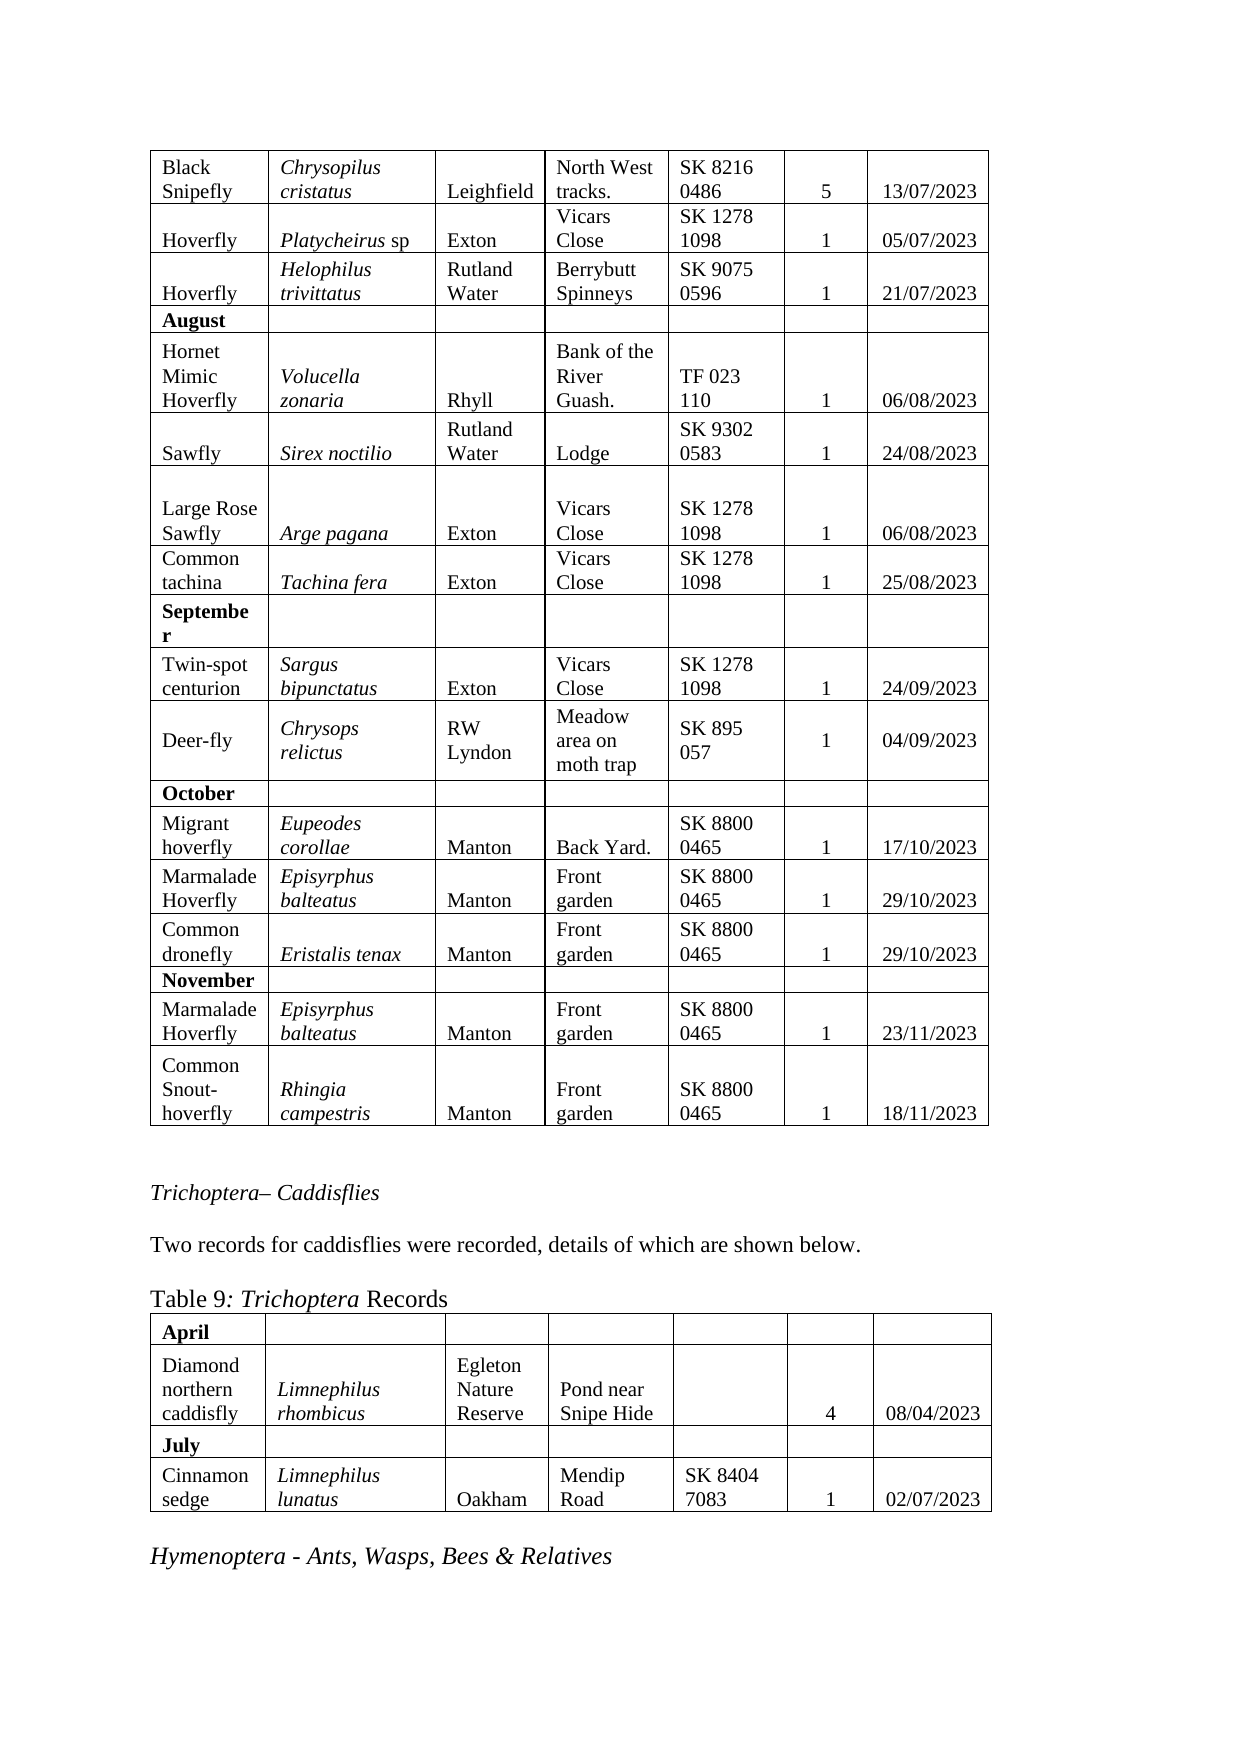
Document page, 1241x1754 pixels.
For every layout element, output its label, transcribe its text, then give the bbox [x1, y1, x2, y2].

table_cell SK 8216 0486 [669, 151, 784, 203]
table_cell Egleton Nature Reserve [446, 1345, 548, 1425]
table_cell Eristalis tenax [269, 914, 435, 966]
table_cell SK 8800 0465 [669, 914, 784, 966]
table_cell Meadow area on moth trap [546, 701, 668, 779]
table_cell Leighfield [436, 151, 544, 203]
table_cell [436, 781, 544, 806]
table_cell Marmalade Hoverfly [151, 860, 268, 912]
table_cell [669, 781, 784, 806]
table_cell 1 [785, 546, 867, 594]
table_cell Cinnamon sedge [151, 1458, 265, 1511]
table_cell Black Snipefly [151, 151, 268, 203]
table_cell SK 1278 1098 [669, 204, 784, 252]
table_cell SK 8404 7083 [674, 1458, 787, 1511]
table_cell [436, 595, 544, 647]
text Trichoptera– Caddisflies [150, 1179, 1090, 1205]
table_cell SK 8800 0465 [669, 807, 784, 859]
table_cell [868, 306, 988, 332]
table_cell 04/09/2023 [868, 701, 988, 779]
table_cell [546, 781, 668, 806]
table_cell [785, 781, 867, 806]
table_cell 1 [785, 914, 867, 966]
table_cell Limnephilus rhombicus [266, 1345, 445, 1425]
table_cell Rhyll [436, 333, 544, 412]
table_cell Rhingia campestris [269, 1046, 435, 1125]
table_cell [269, 781, 435, 806]
table_cell 18/11/2023 [868, 1046, 988, 1125]
table_cell Sawfly [151, 413, 268, 465]
table_cell 1 [785, 807, 867, 859]
table_cell 1 [785, 466, 867, 544]
table_cell [785, 306, 867, 332]
table_cell Episyrphus balteatus [269, 860, 435, 912]
table_cell August [151, 306, 268, 332]
table_cell 1 [785, 648, 867, 700]
table_cell [546, 967, 668, 992]
table_cell 29/10/2023 [868, 860, 988, 912]
table_cell SK 1278 1098 [669, 648, 784, 700]
text Hymenoptera - Ants, Wasps, Bees & Relatives [150, 1541, 1090, 1570]
table_cell Bank of the River Guash. [546, 333, 668, 412]
table_cell [546, 306, 668, 332]
table_cell Manton [436, 807, 544, 859]
table_cell Mendip Road [549, 1458, 673, 1511]
table_cell [669, 306, 784, 332]
table_header [674, 1314, 787, 1344]
table_cell Tachina fera [269, 546, 435, 594]
table_cell 29/10/2023 [868, 914, 988, 966]
table_cell Manton [436, 1046, 544, 1125]
table_cell Twin-spot centurion [151, 648, 268, 700]
table_cell [269, 967, 435, 992]
table_cell Front garden [546, 860, 668, 912]
table_cell 05/07/2023 [868, 204, 988, 252]
table_cell Rutland Water [436, 413, 544, 465]
table_cell [785, 595, 867, 647]
table_cell 1 [788, 1458, 873, 1511]
table_cell Front garden [546, 993, 668, 1045]
table_cell Hornet Mimic Hoverfly [151, 333, 268, 412]
table_cell Manton [436, 914, 544, 966]
table_cell Back Yard. [546, 807, 668, 859]
table_cell Eupeodes corollae [269, 807, 435, 859]
table_cell SK 9075 0596 [669, 253, 784, 305]
table_cell Chrysops relictus [269, 701, 435, 779]
table_cell [549, 1426, 673, 1457]
table_cell Lodge [546, 413, 668, 465]
table_cell Berrybutt Spinneys [546, 253, 668, 305]
table_cell Hoverfly [151, 204, 268, 252]
table_cell Common Snout-hoverfly [151, 1046, 268, 1125]
table_cell Rutland Water [436, 253, 544, 305]
table_cell RW Lyndon [436, 701, 544, 779]
table_cell [436, 967, 544, 992]
table_cell [868, 967, 988, 992]
table_cell SK 1278 1098 [669, 466, 784, 544]
table_cell Front garden [546, 914, 668, 966]
table_cell [674, 1426, 787, 1457]
table_cell Oakham [446, 1458, 548, 1511]
table_cell Large Rose Sawfly [151, 466, 268, 544]
table_cell 1 [785, 204, 867, 252]
table_cell [669, 967, 784, 992]
table_cell 1 [785, 253, 867, 305]
table_cell Exton [436, 648, 544, 700]
table_cell SK 8800 0465 [669, 860, 784, 912]
table_cell SK 9302 0583 [669, 413, 784, 465]
table_cell Platycheirus sp [269, 204, 435, 252]
table_cell October [151, 781, 268, 806]
table_cell July [151, 1426, 265, 1457]
table_cell 24/08/2023 [868, 413, 988, 465]
table_cell 13/07/2023 [868, 151, 988, 203]
text Two records for caddisflies were recorded, details of which are shown below. [150, 1231, 1090, 1258]
table_cell 02/07/2023 [874, 1458, 991, 1511]
table_cell Manton [436, 860, 544, 912]
table_cell Helophilus trivittatus [269, 253, 435, 305]
table_cell 21/07/2023 [868, 253, 988, 305]
table_cell Chrysopilus cristatus [269, 151, 435, 203]
table_cell [868, 781, 988, 806]
table_cell 5 [785, 151, 867, 203]
table_cell September [151, 595, 268, 647]
table_cell 24/09/2023 [868, 648, 988, 700]
table_cell TF 023 110 [669, 333, 784, 412]
table_cell Front garden [546, 1046, 668, 1125]
table_cell Migrant hoverfly [151, 807, 268, 859]
table_cell Vicars Close [546, 546, 668, 594]
table_cell [446, 1426, 548, 1457]
table_cell [785, 967, 867, 992]
table_cell Exton [436, 546, 544, 594]
table_cell Episyrphus balteatus [269, 993, 435, 1045]
table_cell Limnephilus lunatus [266, 1458, 445, 1511]
table_header [446, 1314, 548, 1344]
table_cell November [151, 967, 268, 992]
text Table 9: Trichoptera Records [150, 1284, 1090, 1313]
table_cell Exton [436, 466, 544, 544]
table_cell SK 1278 1098 [669, 546, 784, 594]
table_cell 1 [785, 413, 867, 465]
table_cell [874, 1426, 991, 1457]
table_cell Volucella zonaria [269, 333, 435, 412]
table_cell SK 8800 0465 [669, 993, 784, 1045]
table_cell 1 [785, 701, 867, 779]
table_cell Diamond northern caddisfly [151, 1345, 265, 1425]
table_header [874, 1314, 991, 1344]
table_header [549, 1314, 673, 1344]
table_cell Deer-fly [151, 701, 268, 779]
table_header [788, 1314, 873, 1344]
table_cell North West tracks. [546, 151, 668, 203]
table_cell Sirex noctilio [269, 413, 435, 465]
table_cell Marmalade Hoverfly [151, 993, 268, 1045]
table_cell Common dronefly [151, 914, 268, 966]
table_header April [151, 1314, 265, 1344]
table_cell Manton [436, 993, 544, 1045]
table_cell Vicars Close [546, 204, 668, 252]
table_cell 25/08/2023 [868, 546, 988, 594]
table_header [266, 1314, 445, 1344]
table_cell [266, 1426, 445, 1457]
table_cell Exton [436, 204, 544, 252]
table_cell [868, 595, 988, 647]
table_cell 1 [785, 993, 867, 1045]
table_cell 1 [785, 333, 867, 412]
table_cell Vicars Close [546, 466, 668, 544]
table_cell Arge pagana [269, 466, 435, 544]
table_cell [788, 1426, 873, 1457]
table_cell [269, 595, 435, 647]
table_cell SK 8800 0465 [669, 1046, 784, 1125]
table_cell [436, 306, 544, 332]
table_cell 08/04/2023 [874, 1345, 991, 1425]
table_cell 17/10/2023 [868, 807, 988, 859]
table_cell Common tachina [151, 546, 268, 594]
table_cell 06/08/2023 [868, 333, 988, 412]
table_cell [674, 1345, 787, 1425]
table_cell Vicars Close [546, 648, 668, 700]
table_cell SK 895 057 [669, 701, 784, 779]
table_cell Pond near Snipe Hide [549, 1345, 673, 1425]
table_cell 1 [785, 860, 867, 912]
table_cell 4 [788, 1345, 873, 1425]
table_cell 23/11/2023 [868, 993, 988, 1045]
table_cell [546, 595, 668, 647]
table_cell [669, 595, 784, 647]
table_cell 1 [785, 1046, 867, 1125]
table_cell 06/08/2023 [868, 466, 988, 544]
table_cell Sargus bipunctatus [269, 648, 435, 700]
table_cell Hoverfly [151, 253, 268, 305]
table_cell [269, 306, 435, 332]
